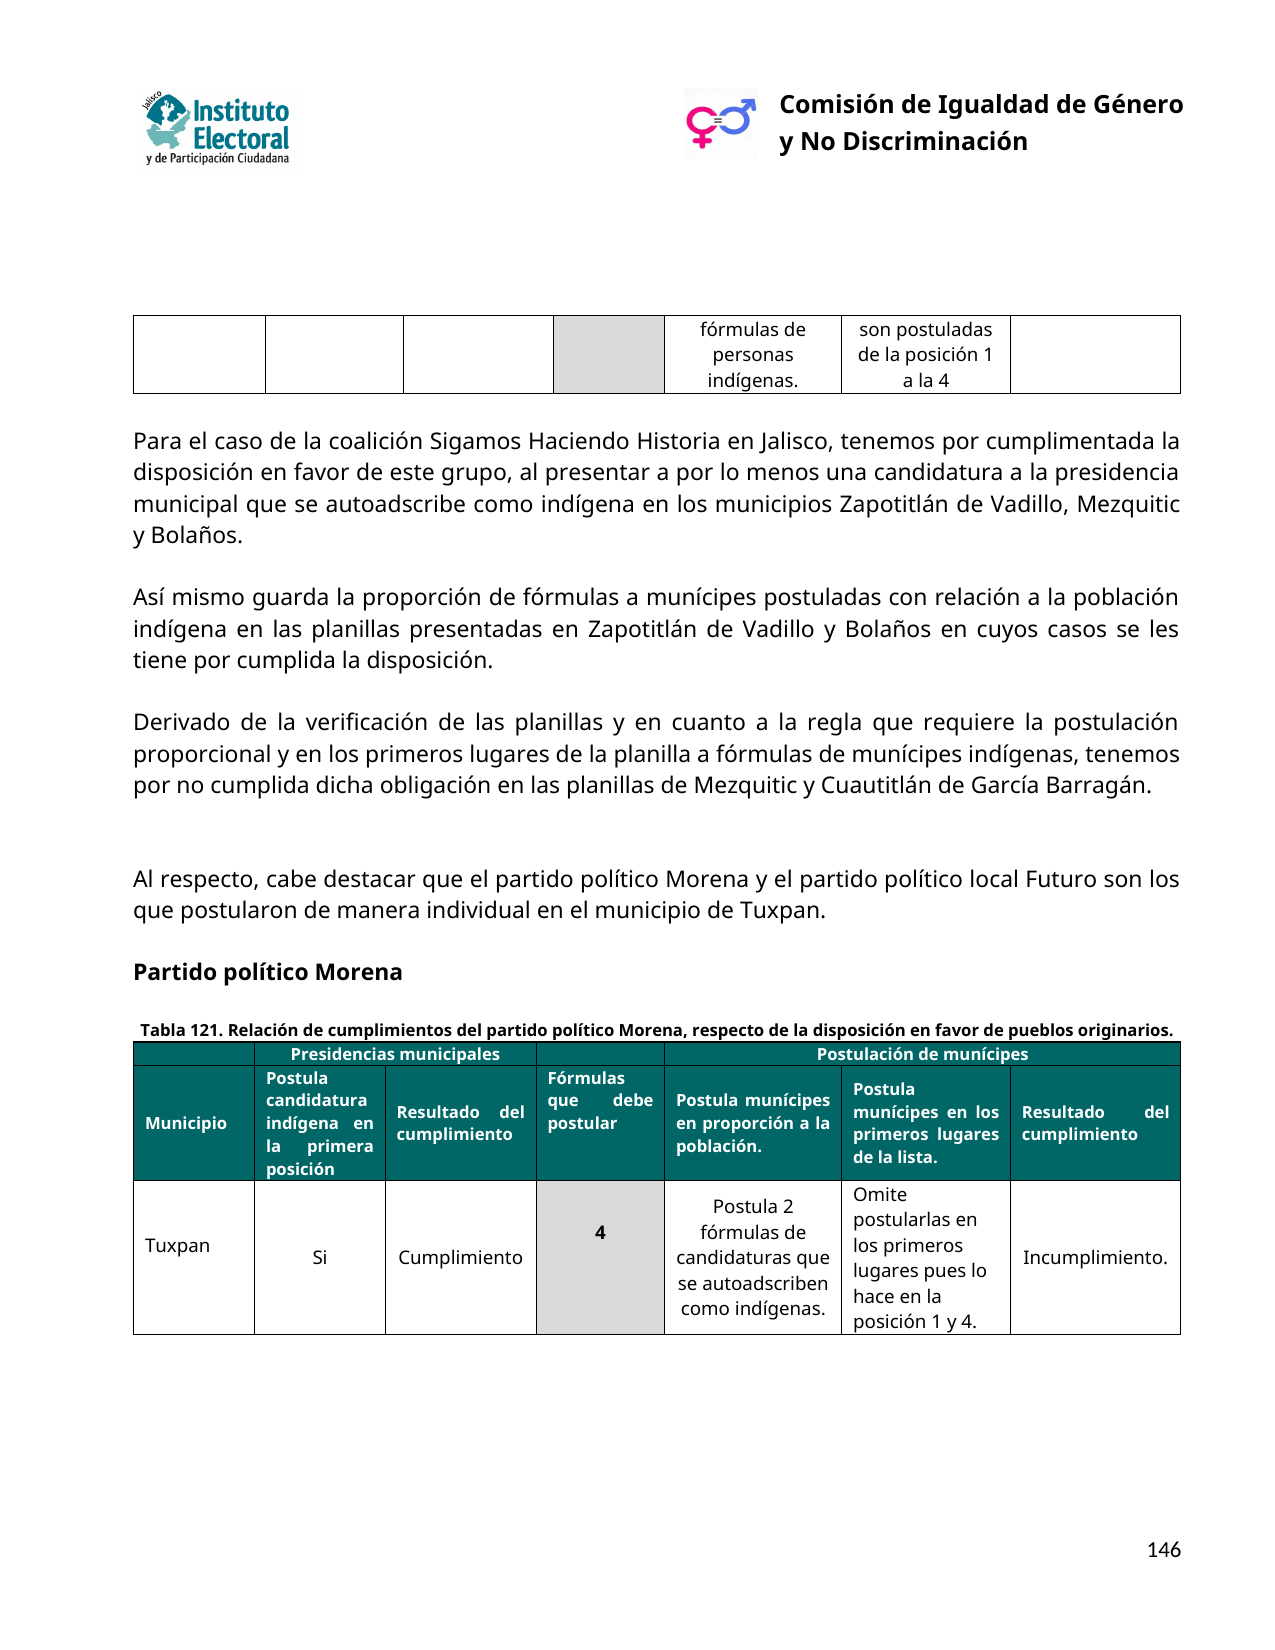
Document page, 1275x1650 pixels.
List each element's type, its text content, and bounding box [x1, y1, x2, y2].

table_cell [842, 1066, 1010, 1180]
text Partido político Morena [133, 956, 1181, 987]
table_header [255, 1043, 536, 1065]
picture [684, 88, 758, 159]
text Tabla 121. Relación de cumplimientos del partido político Morena, respecto de la disposición en favor de pueblos originarios. [133, 1019, 1181, 1041]
text Así mismo guarda la proporción de fórmulas a munícipes postuladas con relación a la población indígena en las planillas presentadas en Zapotitlán de Vadillo y Bolaños en cuyos casos se les tiene por cumplida la disposición. [133, 581, 1181, 675]
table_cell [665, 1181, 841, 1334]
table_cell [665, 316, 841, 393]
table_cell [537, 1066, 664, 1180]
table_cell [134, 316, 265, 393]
picture [138, 88, 299, 174]
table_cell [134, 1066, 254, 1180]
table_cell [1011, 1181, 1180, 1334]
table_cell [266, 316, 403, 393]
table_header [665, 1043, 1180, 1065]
text Para el caso de la coalición Sigamos Haciendo Historia en Jalisco, tenemos por cumplimentada la disposición en favor de este grupo, al presentar a por lo menos una candidatura a la presidencia municipal que se autoadscribe como indígena en los municipios Zapotitlán de Vadillo, Mezquitic y Bolaños. [133, 425, 1181, 550]
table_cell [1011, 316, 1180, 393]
text Derivado de la verificación de las planillas y en cuanto a la regla que requiere la postulación proporcional y en los primeros lugares de la planilla a fórmulas de munícipes indígenas, tenemos por no cumplida dicha obligación en las planillas de Mezquitic y Cuautitlán de García Barragán. [133, 706, 1181, 800]
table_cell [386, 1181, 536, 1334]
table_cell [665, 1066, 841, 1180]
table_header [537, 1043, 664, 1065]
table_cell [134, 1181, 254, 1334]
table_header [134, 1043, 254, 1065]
text Al respecto, cabe destacar que el partido político Morena y el partido político local Futuro son los que postularon de manera individual en el municipio de Tuxpan. [133, 862, 1181, 925]
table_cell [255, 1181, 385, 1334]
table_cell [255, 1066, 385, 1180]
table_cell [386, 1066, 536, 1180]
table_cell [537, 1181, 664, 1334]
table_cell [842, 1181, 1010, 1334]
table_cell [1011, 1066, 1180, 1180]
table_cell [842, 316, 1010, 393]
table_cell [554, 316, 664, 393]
